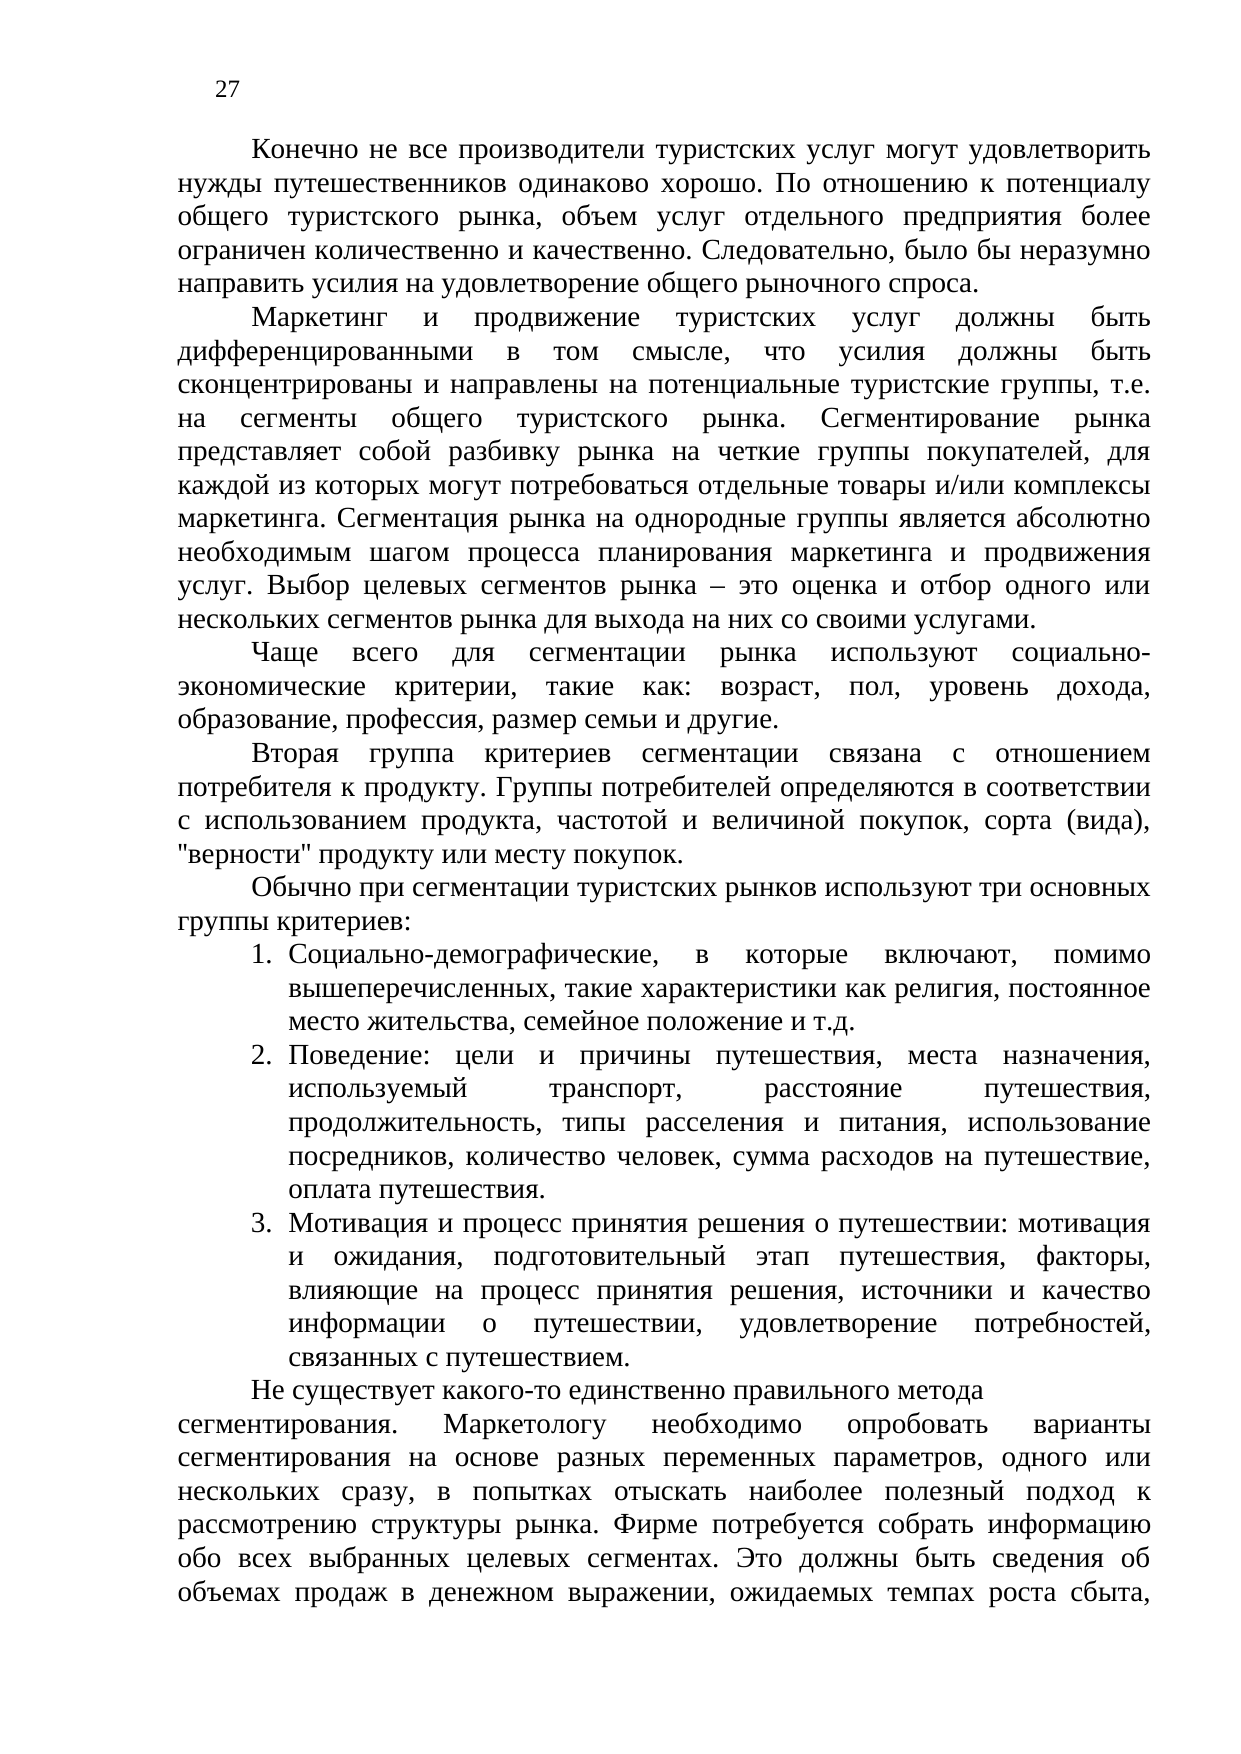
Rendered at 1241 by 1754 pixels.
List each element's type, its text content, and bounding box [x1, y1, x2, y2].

list Поведение: цели и причины путешествия, места назначения, используемый транспорт, расстояние путешествия, продолжительность, типы расселения и питания, использование посредников, количество человек, сумма расходов на путешествие, оплата путешествия. [251, 1037, 1152, 1205]
text Конечно не все производители туристских услуг могут удовлетворить нужды путешественников одинаково хорошо. По отношению к потенциалу общего туристского рынка, объем услуг отдельного предприятия более ограничен количественно и качественно. Следовательно, было бы неразумно направить усилия на удовлетворение общего рыночного спроса. [177, 118, 1152, 299]
list Мотивация и процесс принятия решения о путешествии: мотивация и ожидания, подготовительный этап путешествия, факторы, влияющие на процесс принятия решения, источники и качество информации о путешествии, удовлетворение потребностей, связанных с путешествием. [251, 1205, 1152, 1372]
text Не существует какого-то единственно правильного метода [251, 1372, 1152, 1406]
list Социально-демографические, в которые включают, помимо вышеперечисленных, такие характеристики как религия, постоянное место жительства, семейное положение и т.д. [251, 936, 1152, 1037]
text Вторая группа критериев сегментации связана с отношением потребителя к продукту. Группы потребителей определяются в соответствии с использованием продукта, частотой и величиной покупок, сорта (вида), ''верности'' продукту или месту покупок. [177, 735, 1152, 869]
text Обычно при сегментации туристских рынков используют три основных группы критериев: [177, 869, 1152, 936]
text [177, 1406, 1152, 1607]
text Чаще всего для сегментации рынка используют социально-экономические критерии, такие как: возраст, пол, уровень дохода, образование, профессия, размер семьи и другие. [177, 634, 1152, 735]
text Маркетинг и продвижение туристских услуг должны быть дифференцированными в том смысле, что усилия должны быть сконцентрированы и направлены на потенциальные туристские группы, т.е. на сегменты общего туристского рынка. Сегментирование рынка представляет собой разбивку рынка на четкие группы покупателей, для каждой из которых могут потребоваться отдельные товары и/или комплексы маркетинга. Сегментация рынка на однородные группы является абсолютно необходимым шагом процесса планирования маркетинга и продвижения услуг. Выбор целевых сегментов рынка – это оценка и отбор одного или нескольких сегментов рынка для выхода на них со своими услугами. [177, 299, 1152, 634]
